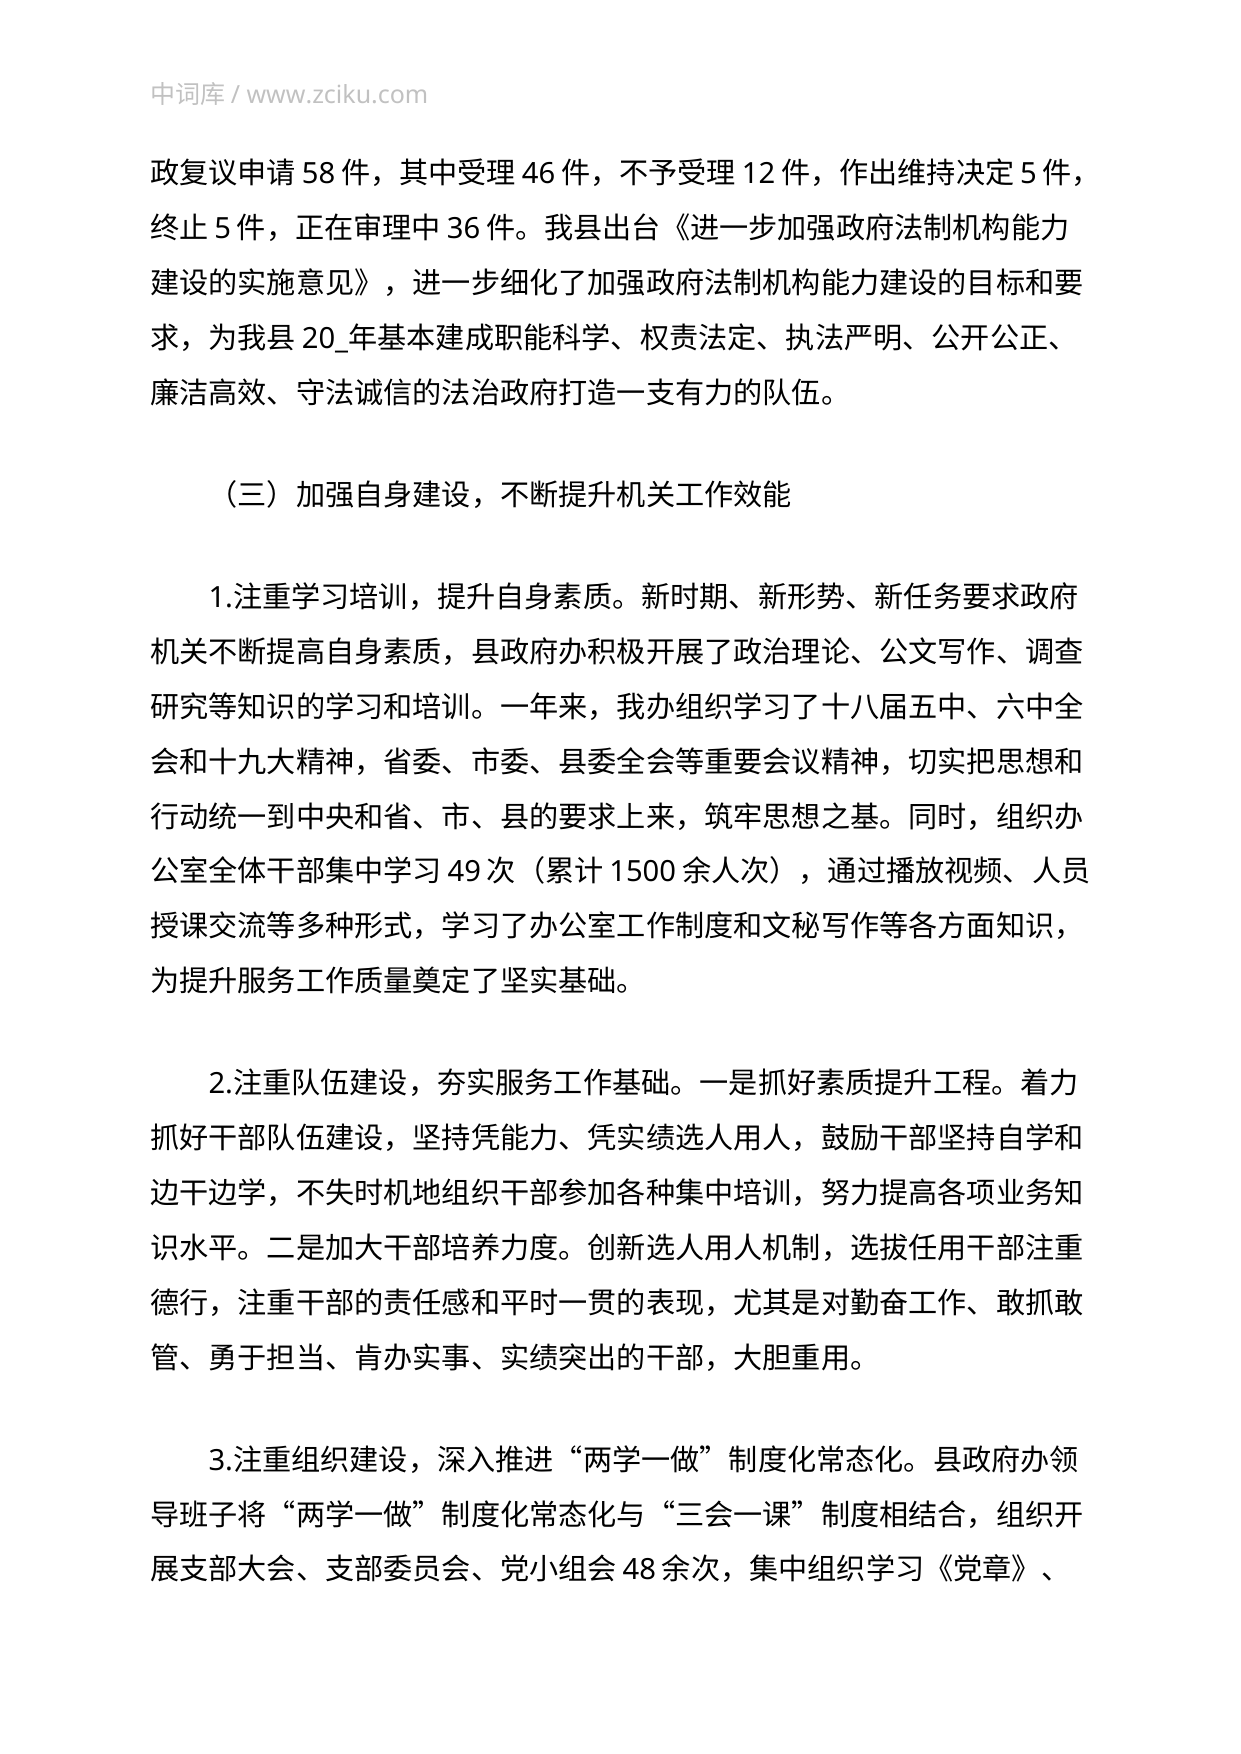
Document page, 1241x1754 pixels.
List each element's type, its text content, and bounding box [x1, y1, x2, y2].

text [150, 1436, 1090, 1588]
text （三）加强自身建设，不断提升机关工作效能 [150, 472, 1090, 514]
text 2.注重队伍建设，夯实服务工作基础。一是抓好素质提升工程。着力抓好干部队伍建设，坚持凭能力、凭实绩选人用人，鼓励干部坚持自学和边干边学，不失时机地组织干部参加各种集中培训，努力提高各项业务知识水平。二是加大干部培养力度。创新选人用人机制，选拔任用干部注重德行，注重干部的责任感和平时一贯的表现，尤其是对勤奋工作、敢抓敢管、勇于担当、肯办实事、实绩突出的干部，大胆重用。 [150, 1060, 1090, 1377]
text 1.注重学习培训，提升自身素质。新时期、新形势、新任务要求政府机关不断提高自身素质，县政府办积极开展了政治理论、公文写作、调查研究等知识的学习和培训。一年来，我办组织学习了十八届五中、六中全会和十九大精神，省委、市委、县委全会等重要会议精神，切实把思想和行动统一到中央和省、市、县的要求上来，筑牢思想之基。同时，组织办公室全体干部集中学习49次（累计1500余人次），通过播放视频、人员授课交流等多种形式，学习了办公室工作制度和文秘写作等各方面知识，为提升服务工作质量奠定了坚实基础。 [150, 573, 1090, 1000]
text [150, 150, 1090, 412]
